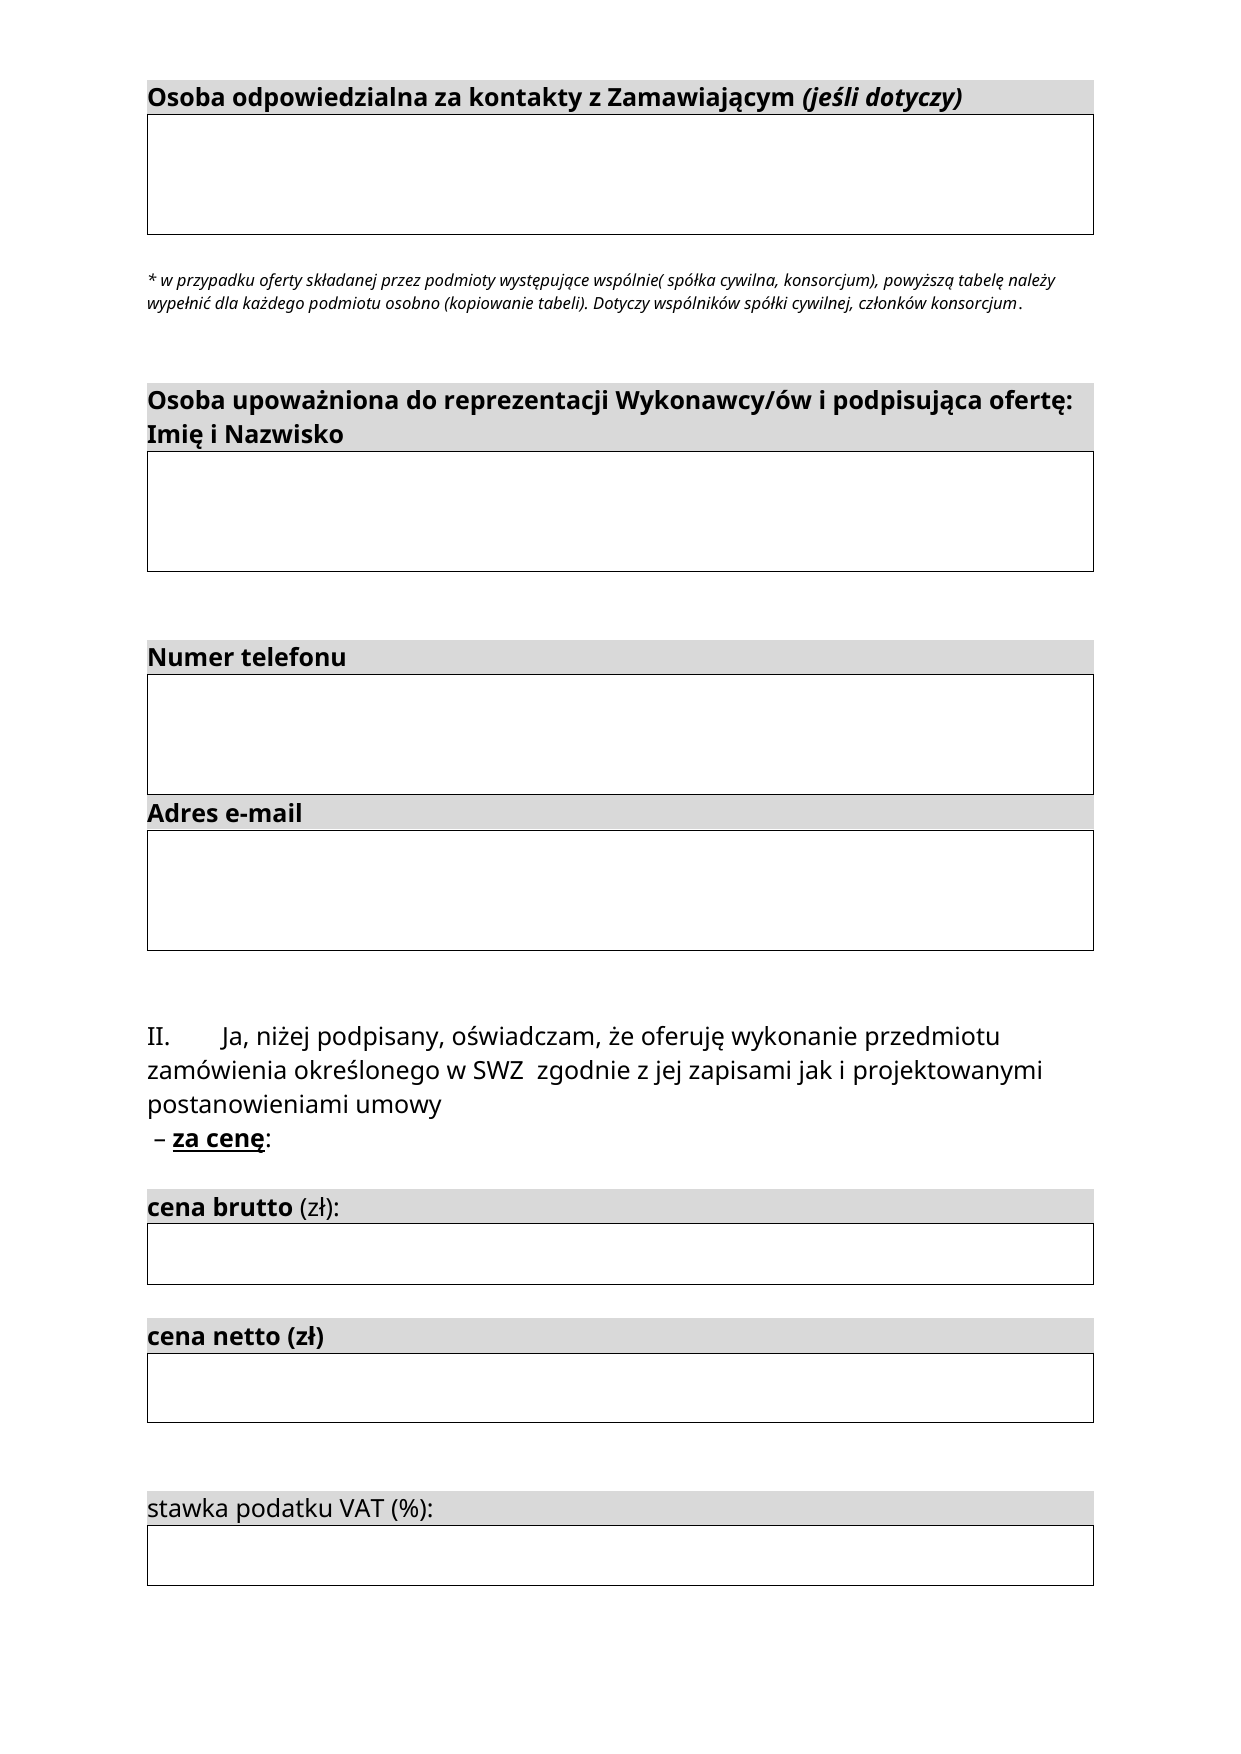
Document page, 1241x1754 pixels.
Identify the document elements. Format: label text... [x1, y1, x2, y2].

list Ja, niżej podpisany, oświadczam, że oferuję wykonanie przedmiotu zamówienia określonego w SWZ zgodnie z jej zapisami jak i projektowanymi postanowieniami umowy – za cenę: [147, 1019, 1094, 1155]
text Osoba upoważniona do reprezentacji Wykonawcy/ów i podpisująca ofertę: [147, 383, 1094, 417]
table_header [148, 675, 1093, 794]
table_header [148, 115, 1093, 234]
table_header [148, 1354, 1093, 1422]
text * w przypadku oferty składanej przez podmioty występujące wspólnie( spółka cywilna, konsorcjum), powyższą tabelę należy wypełnić dla każdego podmiotu osobno (kopiowanie tabeli). Dotyczy wspólników spółki cywilnej, członków konsorcjum. [147, 269, 1094, 314]
text cena brutto (zł): [147, 1189, 1094, 1223]
table_header [148, 831, 1093, 950]
table_header [148, 1526, 1093, 1585]
text Osoba odpowiedzialna za kontakty z Zamawiającym (jeśli dotyczy) [147, 80, 1094, 114]
text Imię i Nazwisko [147, 417, 1094, 451]
text cena netto (zł) [147, 1318, 1094, 1353]
table_header [148, 452, 1093, 571]
text Numer telefonu [147, 640, 1094, 674]
text Adres e-mail [147, 795, 1094, 829]
table_header [148, 1224, 1093, 1283]
text stawka podatku VAT (%): [147, 1491, 1094, 1525]
